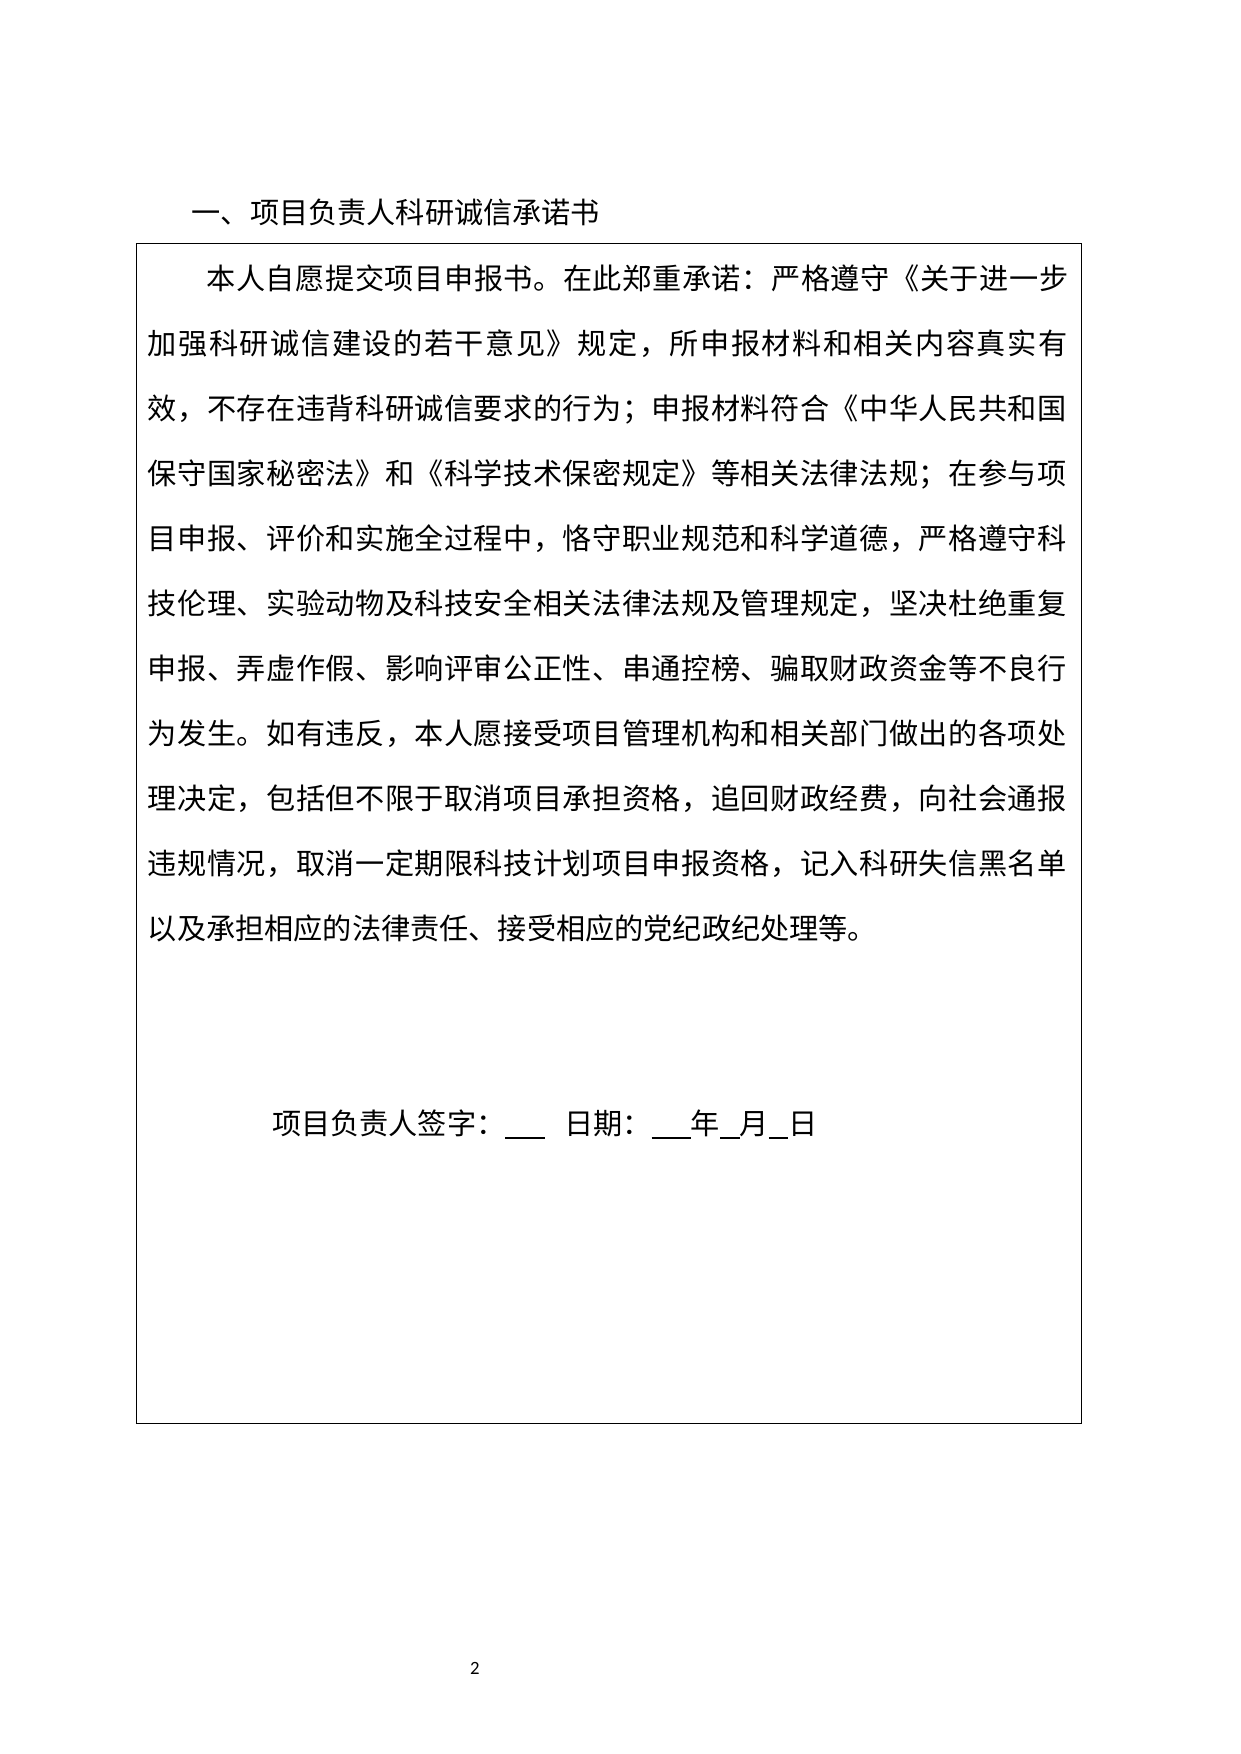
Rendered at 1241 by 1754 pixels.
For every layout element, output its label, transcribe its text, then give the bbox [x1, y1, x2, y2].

table_header 本人自愿提交项目申报书。在此郑重承诺：严格遵守《关于进一步加强科研诚信建设的若干意见》规定，所申报材料和相关内容真实有效，不存在违背科研诚信要求的行为；申报材料符合《中华人民共和国保守国家秘密法》和《科学技术保密规定》等相关法律法规；在参与项目申报、评价和实施全过程中，恪守职业规范和科学道德，严格遵守科技伦理、实验动物及科技安全相关法律法规及管理规定，坚决杜绝重复申报、弄虚作假、影响评审公正性、串通控榜、骗取财政资金等不良行为发生。如有违反，本人愿接受项目管理机构和相关部门做出的各项处理决定，包括但不限于取消项目承担资格，追回财政经费，向社会通报违规情况，取消一定期限科技计划项目申报资格，记入科研失信黑名单以及承担相应的法律责任、接受相应的党纪政纪处理等。 项目负责人签字： 日期： 年 月 日 [137, 244, 1081, 1423]
text 一、项目负责人科研诚信承诺书 [148, 178, 1093, 243]
